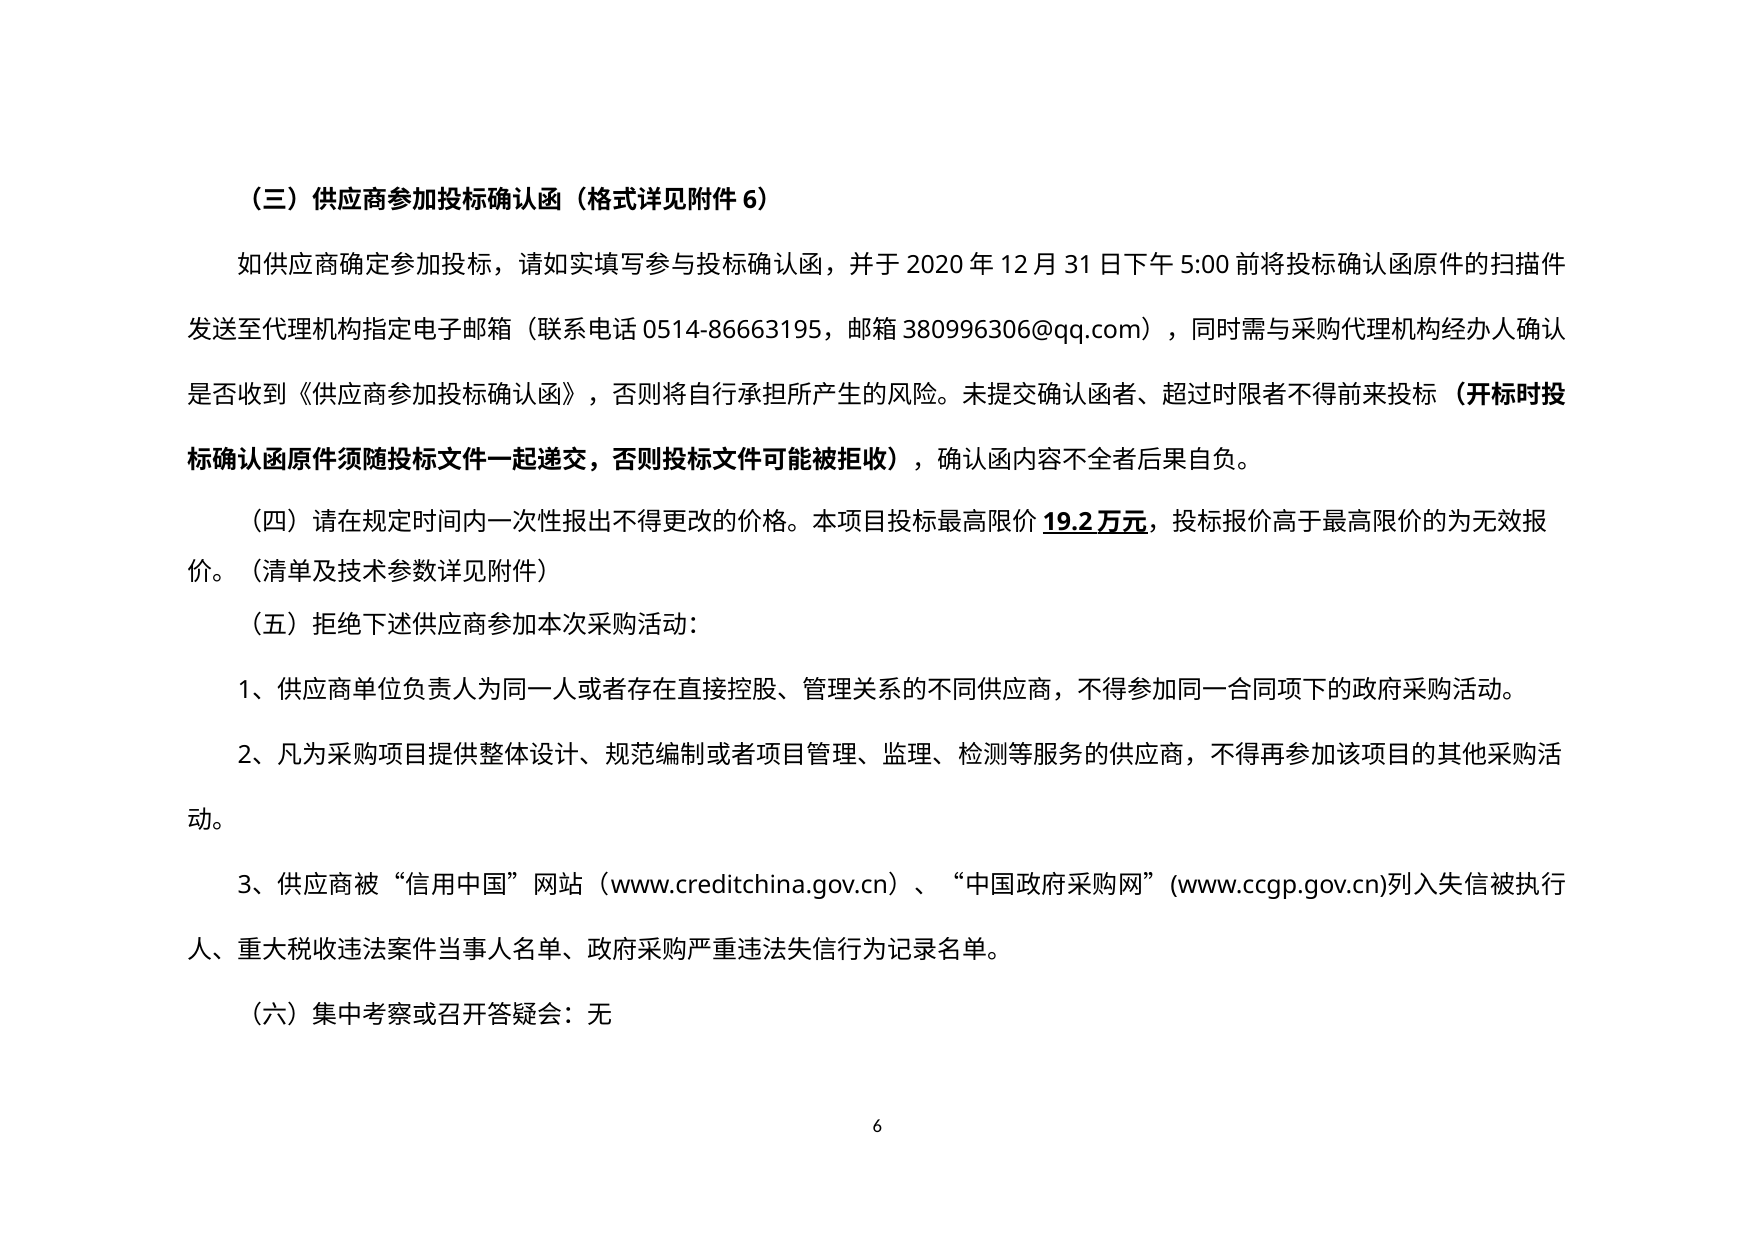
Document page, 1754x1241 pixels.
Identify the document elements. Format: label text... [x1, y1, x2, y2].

text （五）拒绝下述供应商参加本次采购活动： [187, 590, 1566, 655]
text 如供应商确定参加投标，请如实填写参与投标确认函，并于2020年12月31日下午5:00前将投标确认函原件的扫描件发送至代理机构指定电子邮箱（联系电话0514-86663195，邮箱380996306@qq.com），同时需与采购代理机构经办人确认是否收到《供应商参加投标确认函》，否则将自行承担所产生的风险。未提交确认函者、超过时限者不得前来投标（开标时投标确认函原件须随投标文件一起递交，否则投标文件可能被拒收），确认函内容不全者后果自负。 [187, 230, 1566, 490]
text （六）集中考察或召开答疑会：无 [187, 980, 1566, 1045]
text （四）请在规定时间内一次性报出不得更改的价格。本项目投标最高限价19.2万元，投标报价高于最高限价的为无效报价。（清单及技术参数详见附件） [187, 490, 1566, 590]
text 1、供应商单位负责人为同一人或者存在直接控股、管理关系的不同供应商，不得参加同一合同项下的政府采购活动。 [187, 655, 1566, 720]
text 2、凡为采购项目提供整体设计、规范编制或者项目管理、监理、检测等服务的供应商，不得再参加该项目的其他采购活动。 [187, 720, 1566, 850]
text （三）供应商参加投标确认函（格式详见附件6） [187, 165, 1566, 230]
text 3、供应商被“信用中国”网站（www.creditchina.gov.cn）、“中国政府采购网”(www.ccgp.gov.cn)列入失信被执行人、重大税收违法案件当事人名单、政府采购严重违法失信行为记录名单。 [187, 850, 1566, 980]
